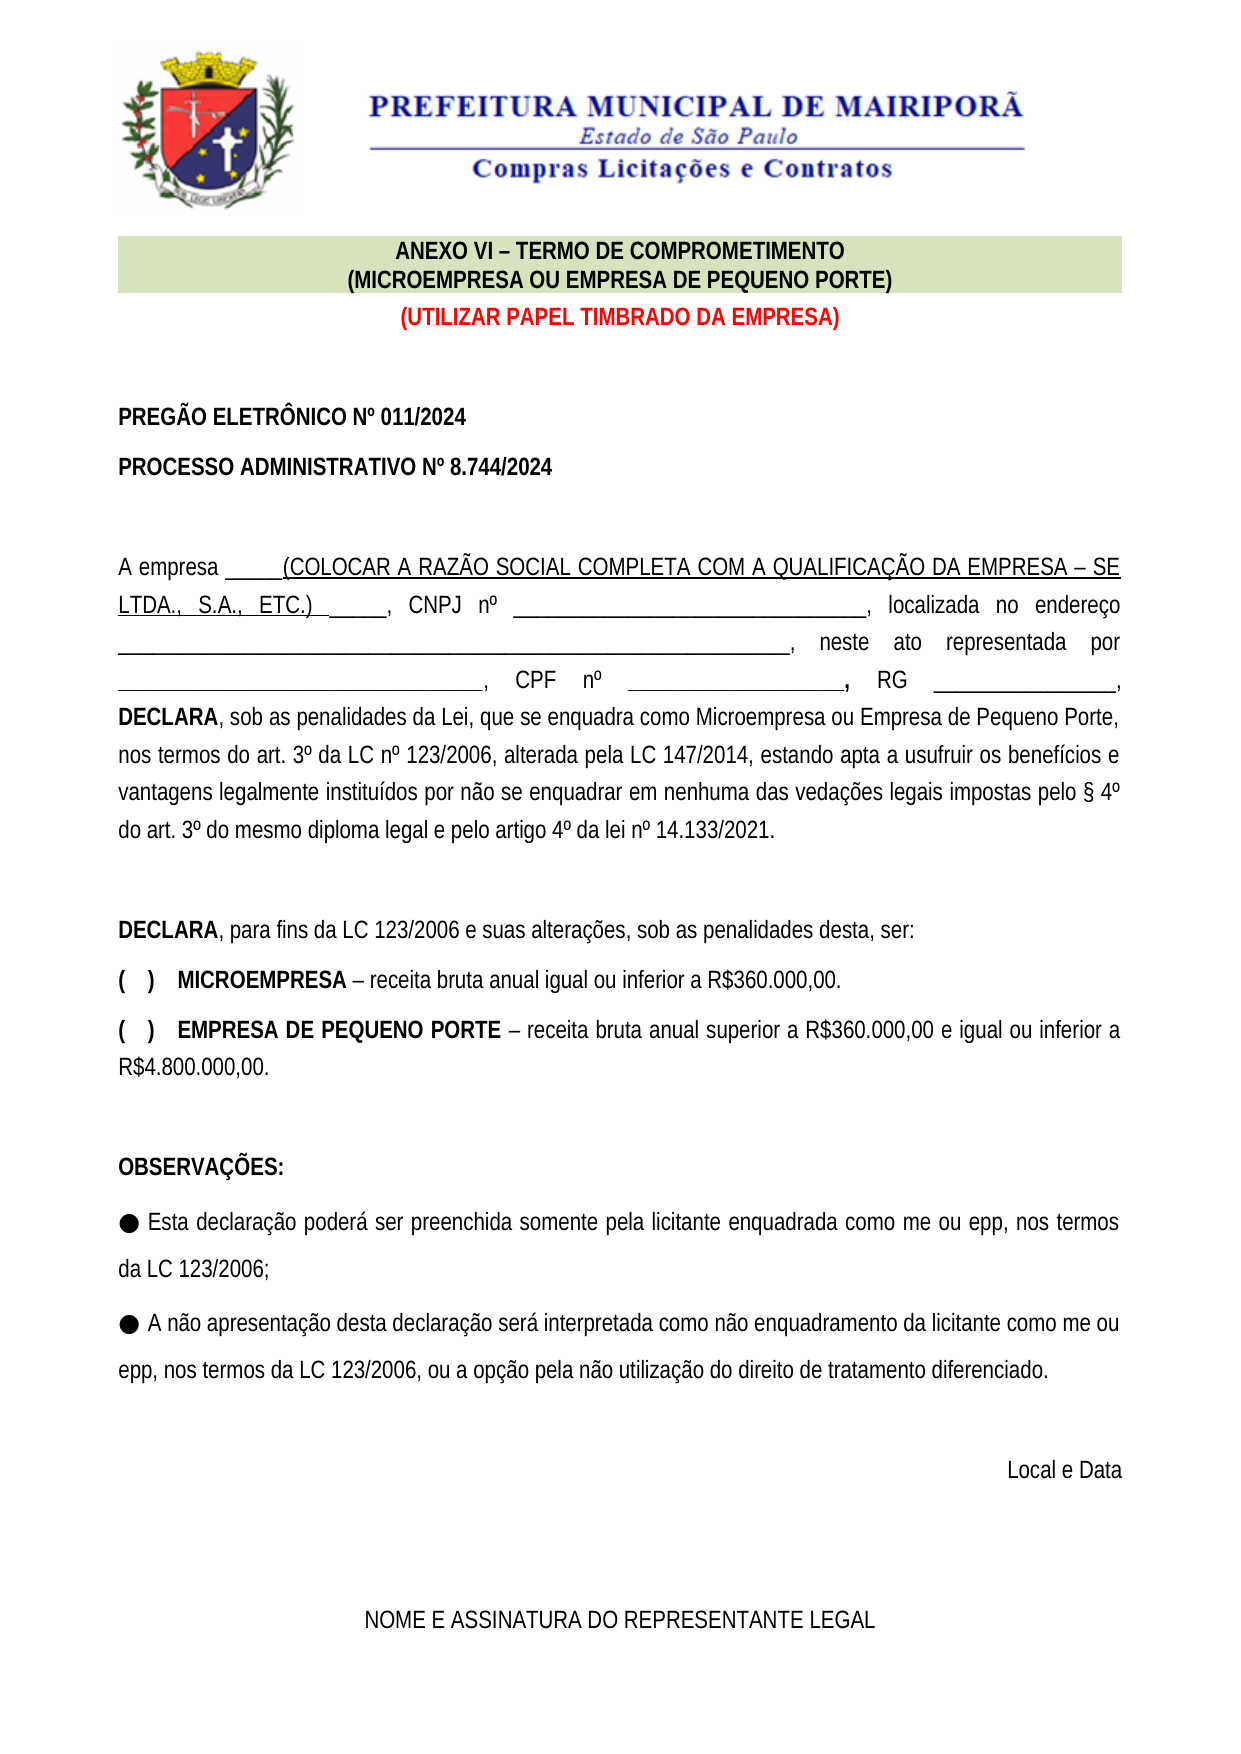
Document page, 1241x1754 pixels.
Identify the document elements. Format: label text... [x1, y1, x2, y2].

text PROCESSO ADMINISTRATIVO Nº 8.744/2024 [118, 443, 1122, 481]
text PREGÃO ELETRÔNICO Nº 011/2024 [118, 393, 1122, 431]
text OBSERVAÇÕES: [118, 1143, 1122, 1181]
text ( ) MICROEMPRESA – receita bruta anual igual ou inferior a R$360.000,00. [118, 956, 1122, 993]
picture [118, 43, 1039, 219]
text (UTILIZAR PAPEL TIMBRADO DA EMPRESA) [118, 293, 1122, 331]
list Esta declaração poderá ser preenchida somente pela licitante enquadrada como me ou epp, nos termos da LC 123/2006; [118, 1193, 1122, 1282]
text ANEXO VI – TERMO DE COMPROMETIMENTO [118, 236, 1122, 265]
text DECLARA, para fins da LC 123/2006 e suas alterações, sob as penalidades desta, ser: [118, 906, 1122, 943]
text NOME E ASSINATURA DO REPRESENTANTE LEGAL [118, 1596, 1122, 1633]
text ( ) EMPRESA DE PEQUENO PORTE – receita bruta anual superior a R$360.000,00 e igual ou inferior a R$4.800.000,00. [118, 1006, 1122, 1081]
text (MICROEMPRESA OU EMPRESA DE PEQUENO PORTE) [118, 265, 1122, 293]
text Local e Data [118, 1446, 1122, 1483]
text A empresa _____(COLOCAR A RAZÃO SOCIAL COMPLETA COM A QUALIFICAÇÃO DA EMPRESA – SE LTDA., S.A., ETC.) _____, CNPJ nº _______________________________, localizada no endereço ___________________________________________________________, neste ato representada por ________________________________, CPF nº ___________________, RG ________________, DECLARA, sob as penalidades da Lei, que se enquadra como Microempresa ou Empresa de Pequeno Porte, nos termos do art. 3º da LC nº 123/2006, alterada pela LC 147/2014, estando apta a usufruir os benefícios e vantagens legalmente instituídos por não se enquadrar em nenhuma das vedações legais impostas pelo § 4º do art. 3º do mesmo diploma legal e pelo artigo 4º da lei nº 14.133/2021. [118, 543, 1122, 843]
list A não apresentação desta declaração será interpretada como não enquadramento da licitante como me ou epp, nos termos da LC 123/2006, ou a opção pela não utilização do direito de tratamento diferenciado. [118, 1295, 1122, 1383]
